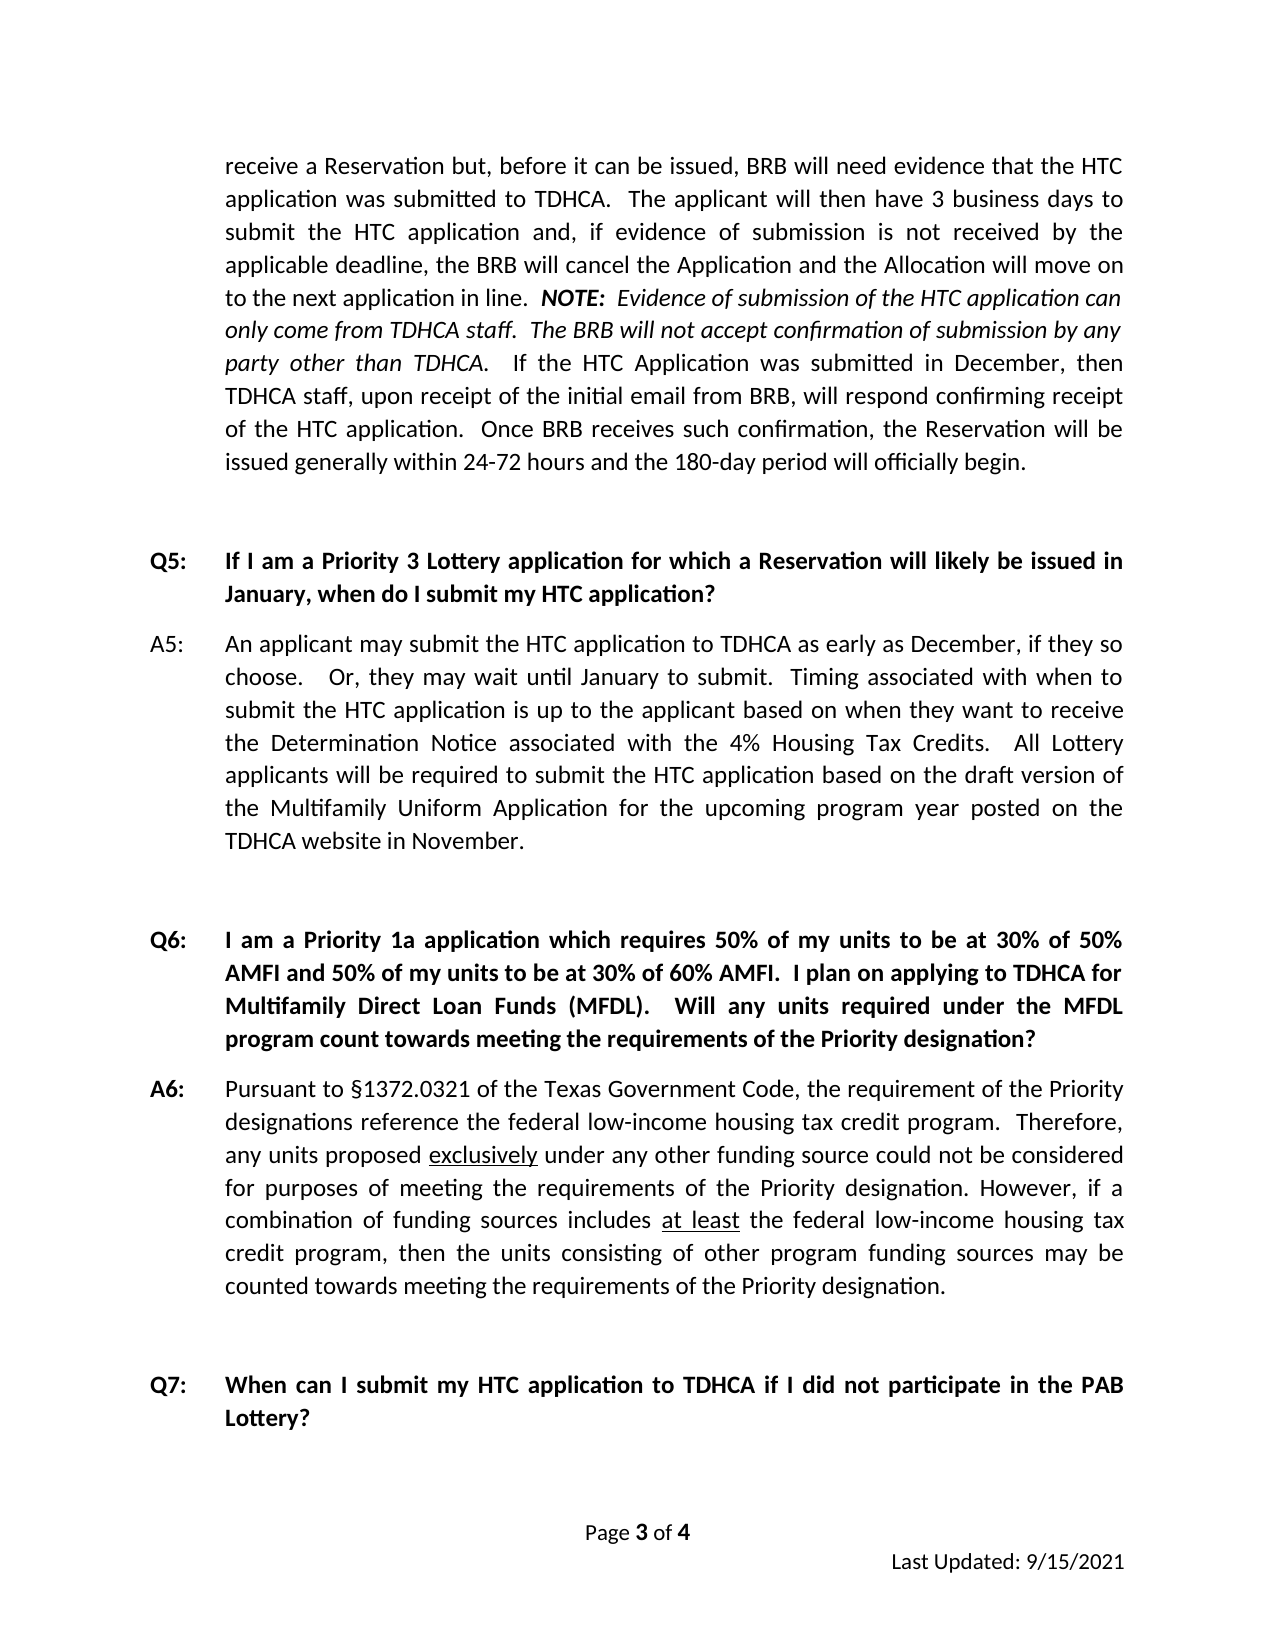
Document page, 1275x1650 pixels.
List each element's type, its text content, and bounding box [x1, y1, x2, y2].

text Q5: If I am a Priority 3 Lottery application for which a Reservation will likely be issued in January, when do I submit my HTC application? [150, 545, 1125, 609]
text Q6: I am a Priority 1a application which requires 50% of my units to be at 30% of 50% AMFI and 50% of my units to be at 30% of 60% AMFI. I plan on applying to TDHCA for Multifamily Direct Loan Funds (MFDL). Will any units required under the MFDL program count towards meeting the requirements of the Priority designation? [150, 924, 1125, 1054]
text Q7: When can I submit my HTC application to TDHCA if I did not participate in the PAB Lottery? [150, 1369, 1125, 1433]
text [150, 150, 1125, 477]
text A5: An applicant may submit the HTC application to TDHCA as early as December, if they so choose. Or, they may wait until January to submit. Timing associated with when to submit the HTC application is up to the applicant based on when they want to receive the Determination Notice associated with the 4% Housing Tax Credits. All Lottery applicants will be required to submit the HTC application based on the draft version of the Multifamily Uniform Application for the upcoming program year posted on the TDHCA website in November. [150, 628, 1125, 856]
text A6: Pursuant to §1372.0321 of the Texas Government Code, the requirement of the Priority designations reference the federal low-income housing tax credit program. Therefore, any units proposed exclusively under any other funding source could not be considered for purposes of meeting the requirements of the Priority designation. However, if a combination of funding sources includes at least the federal low-income housing tax credit program, then the units consisting of other program funding sources may be counted towards meeting the requirements of the Priority designation. [150, 1073, 1125, 1301]
